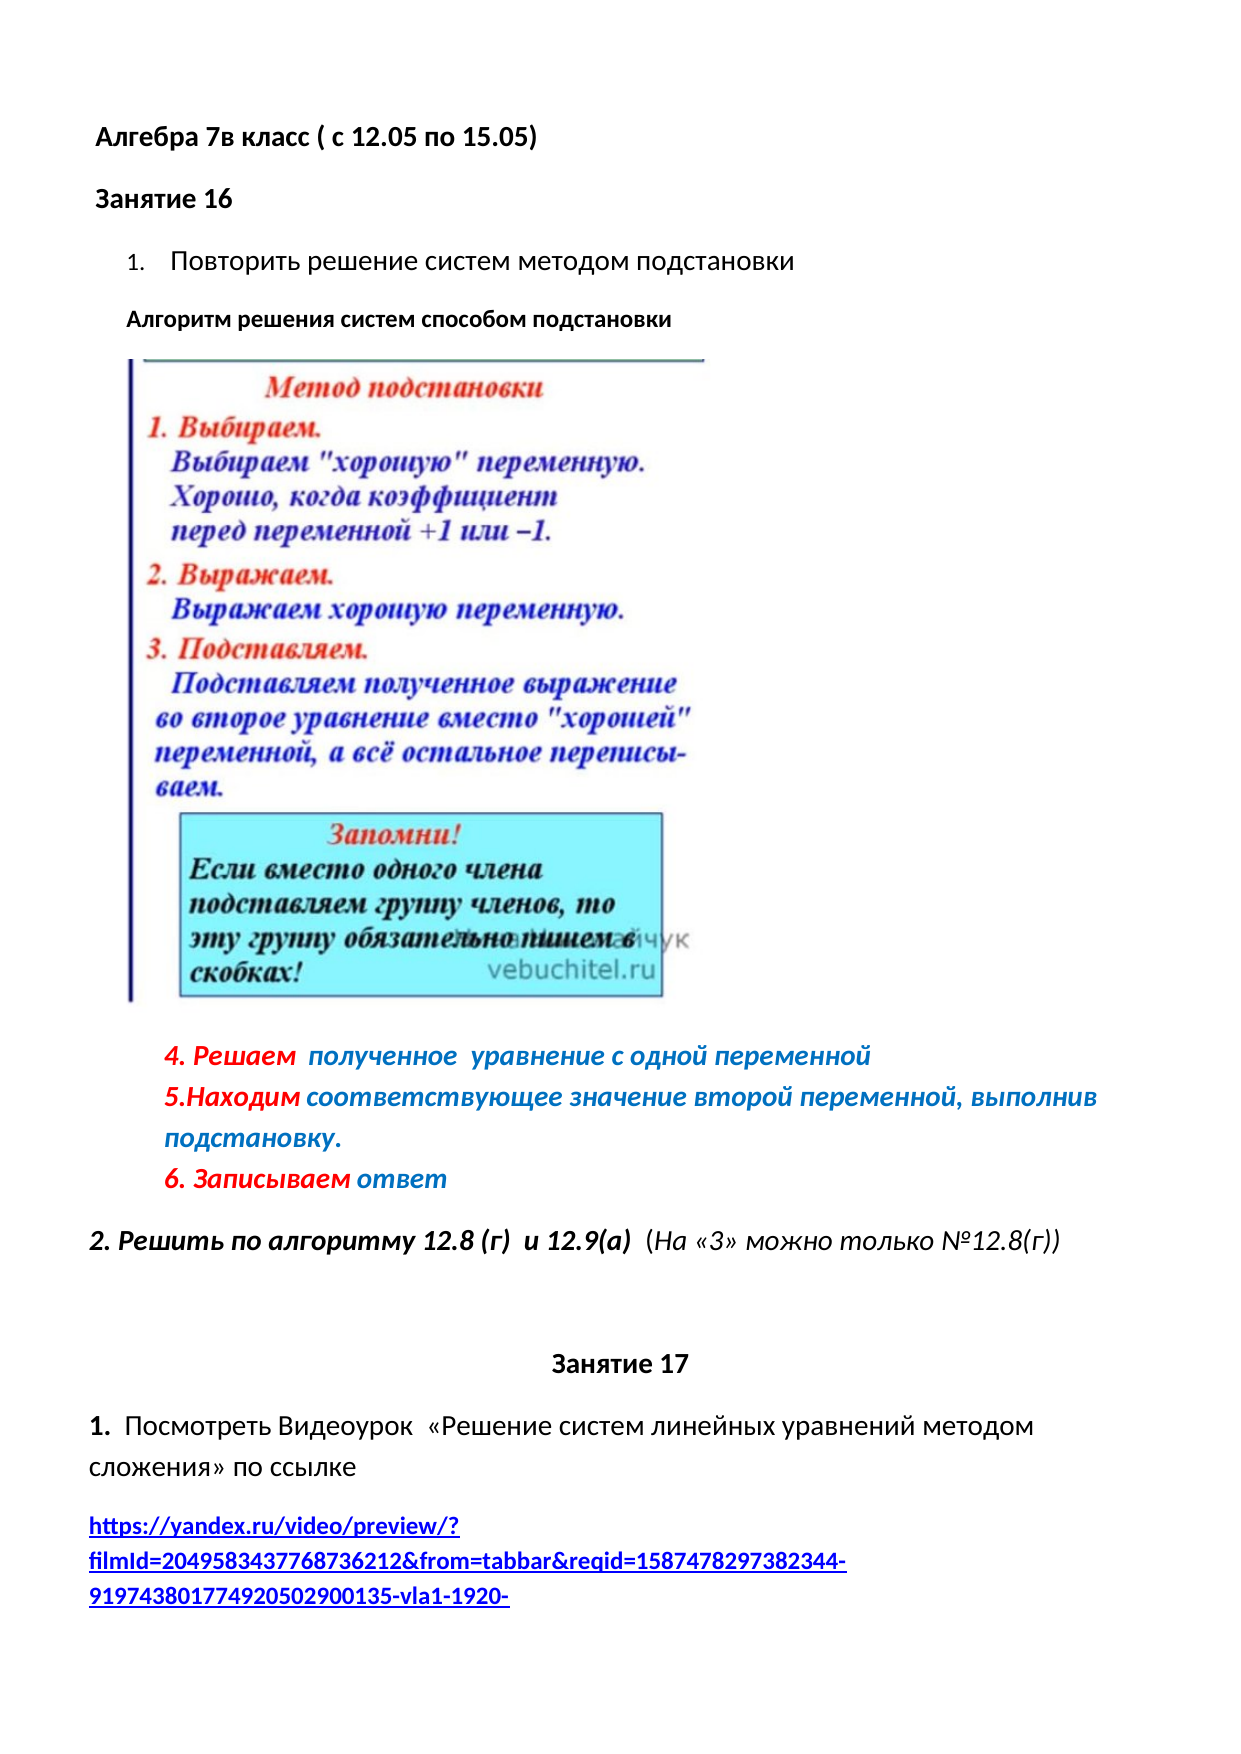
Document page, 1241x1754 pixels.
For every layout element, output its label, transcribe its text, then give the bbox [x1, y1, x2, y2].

text Алгоритм решения систем способом подстановки [126, 303, 1152, 334]
text 1. Посмотреть Видеоурок «Решение систем линейных уравнений методом сложения» по ссылке [89, 1407, 1152, 1484]
text 2. Решить по алгоритму 12.8 (г) и 12.9(а) (На «3» можно только №12.8(г)) [89, 1222, 1152, 1258]
list 4. Решаем полученное уравнение с одной переменной [164, 1037, 1152, 1073]
text Алгебра 7в класс ( с 12.05 по 15.05) [89, 118, 1152, 154]
text Занятие 16 [89, 180, 1152, 216]
text Занятие 17 [89, 1346, 1152, 1381]
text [89, 1510, 1152, 1611]
picture [126, 359, 711, 1013]
list 6. Записываем ответ [164, 1160, 1152, 1196]
list Повторить решение систем методом подстановки [126, 242, 1152, 277]
list 5.Находим соответствующее значение второй переменной, выполнив подстановку. [164, 1078, 1152, 1155]
